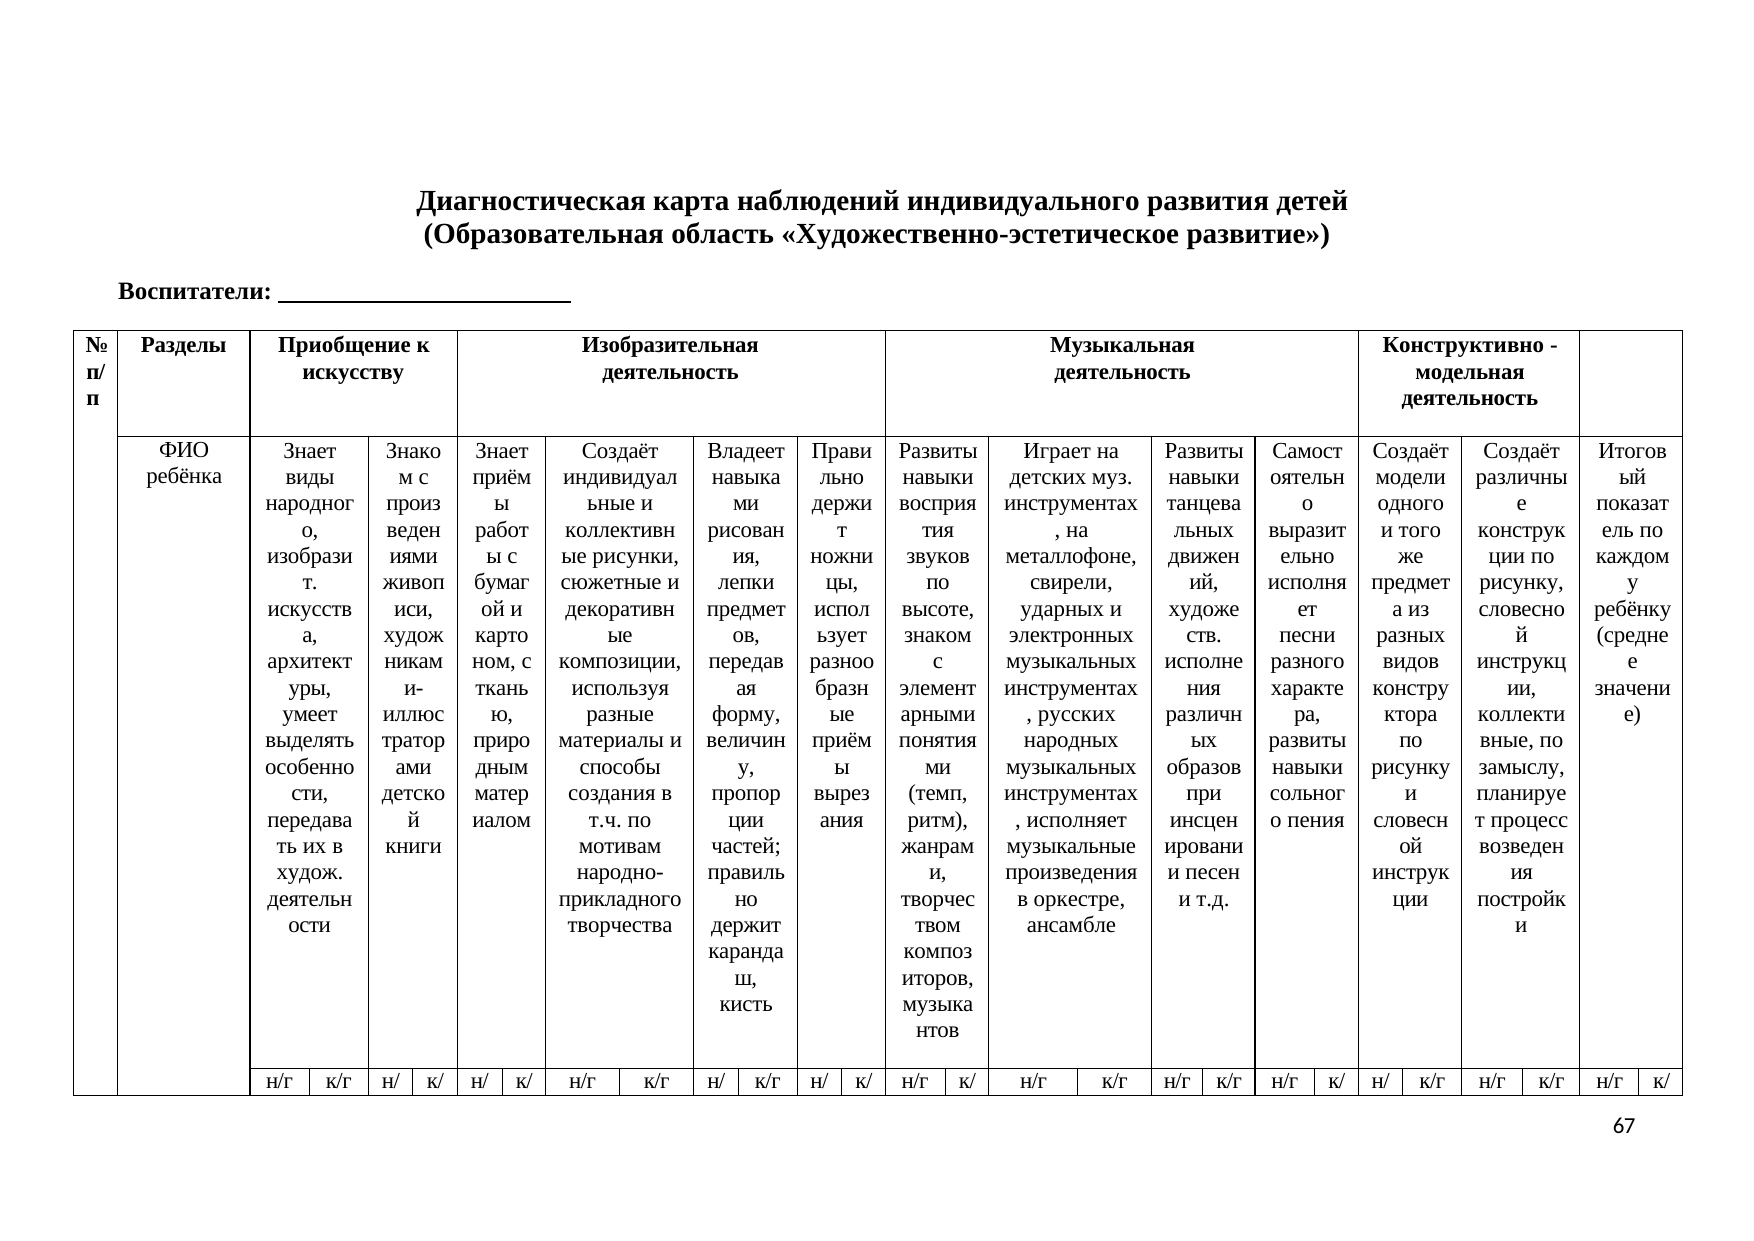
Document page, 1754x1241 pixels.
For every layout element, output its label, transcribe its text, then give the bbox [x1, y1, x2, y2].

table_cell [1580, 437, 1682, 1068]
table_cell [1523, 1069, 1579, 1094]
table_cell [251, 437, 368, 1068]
subtitle Воспитатели: [118, 276, 1754, 305]
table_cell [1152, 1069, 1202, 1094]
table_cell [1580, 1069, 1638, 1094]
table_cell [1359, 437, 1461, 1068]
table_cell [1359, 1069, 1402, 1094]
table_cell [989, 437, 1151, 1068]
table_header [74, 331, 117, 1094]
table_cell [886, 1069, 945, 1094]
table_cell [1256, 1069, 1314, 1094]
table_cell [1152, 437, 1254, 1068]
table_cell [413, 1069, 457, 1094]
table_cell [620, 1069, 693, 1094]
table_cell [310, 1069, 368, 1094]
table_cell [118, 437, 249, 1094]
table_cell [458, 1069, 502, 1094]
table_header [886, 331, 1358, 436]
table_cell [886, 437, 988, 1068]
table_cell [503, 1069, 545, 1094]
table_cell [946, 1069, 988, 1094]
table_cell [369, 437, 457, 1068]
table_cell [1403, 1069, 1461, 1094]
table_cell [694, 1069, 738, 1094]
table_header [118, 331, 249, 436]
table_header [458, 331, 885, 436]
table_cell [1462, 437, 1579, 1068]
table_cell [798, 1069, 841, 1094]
subtitle Диагностическая карта наблюдений индивидуального развития детей (Образовательная область «Художественно-эстетическое развитие») [416, 183, 1431, 250]
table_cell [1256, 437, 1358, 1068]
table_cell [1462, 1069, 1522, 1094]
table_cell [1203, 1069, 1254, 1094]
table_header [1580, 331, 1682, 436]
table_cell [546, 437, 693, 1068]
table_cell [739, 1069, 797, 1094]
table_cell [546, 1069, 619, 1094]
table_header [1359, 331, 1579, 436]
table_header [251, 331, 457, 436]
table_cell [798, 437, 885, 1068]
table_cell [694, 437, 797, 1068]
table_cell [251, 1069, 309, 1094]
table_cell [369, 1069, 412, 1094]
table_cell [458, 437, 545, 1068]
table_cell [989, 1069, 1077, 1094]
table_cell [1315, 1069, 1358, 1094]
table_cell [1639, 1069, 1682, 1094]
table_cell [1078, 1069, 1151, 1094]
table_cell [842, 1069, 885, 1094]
